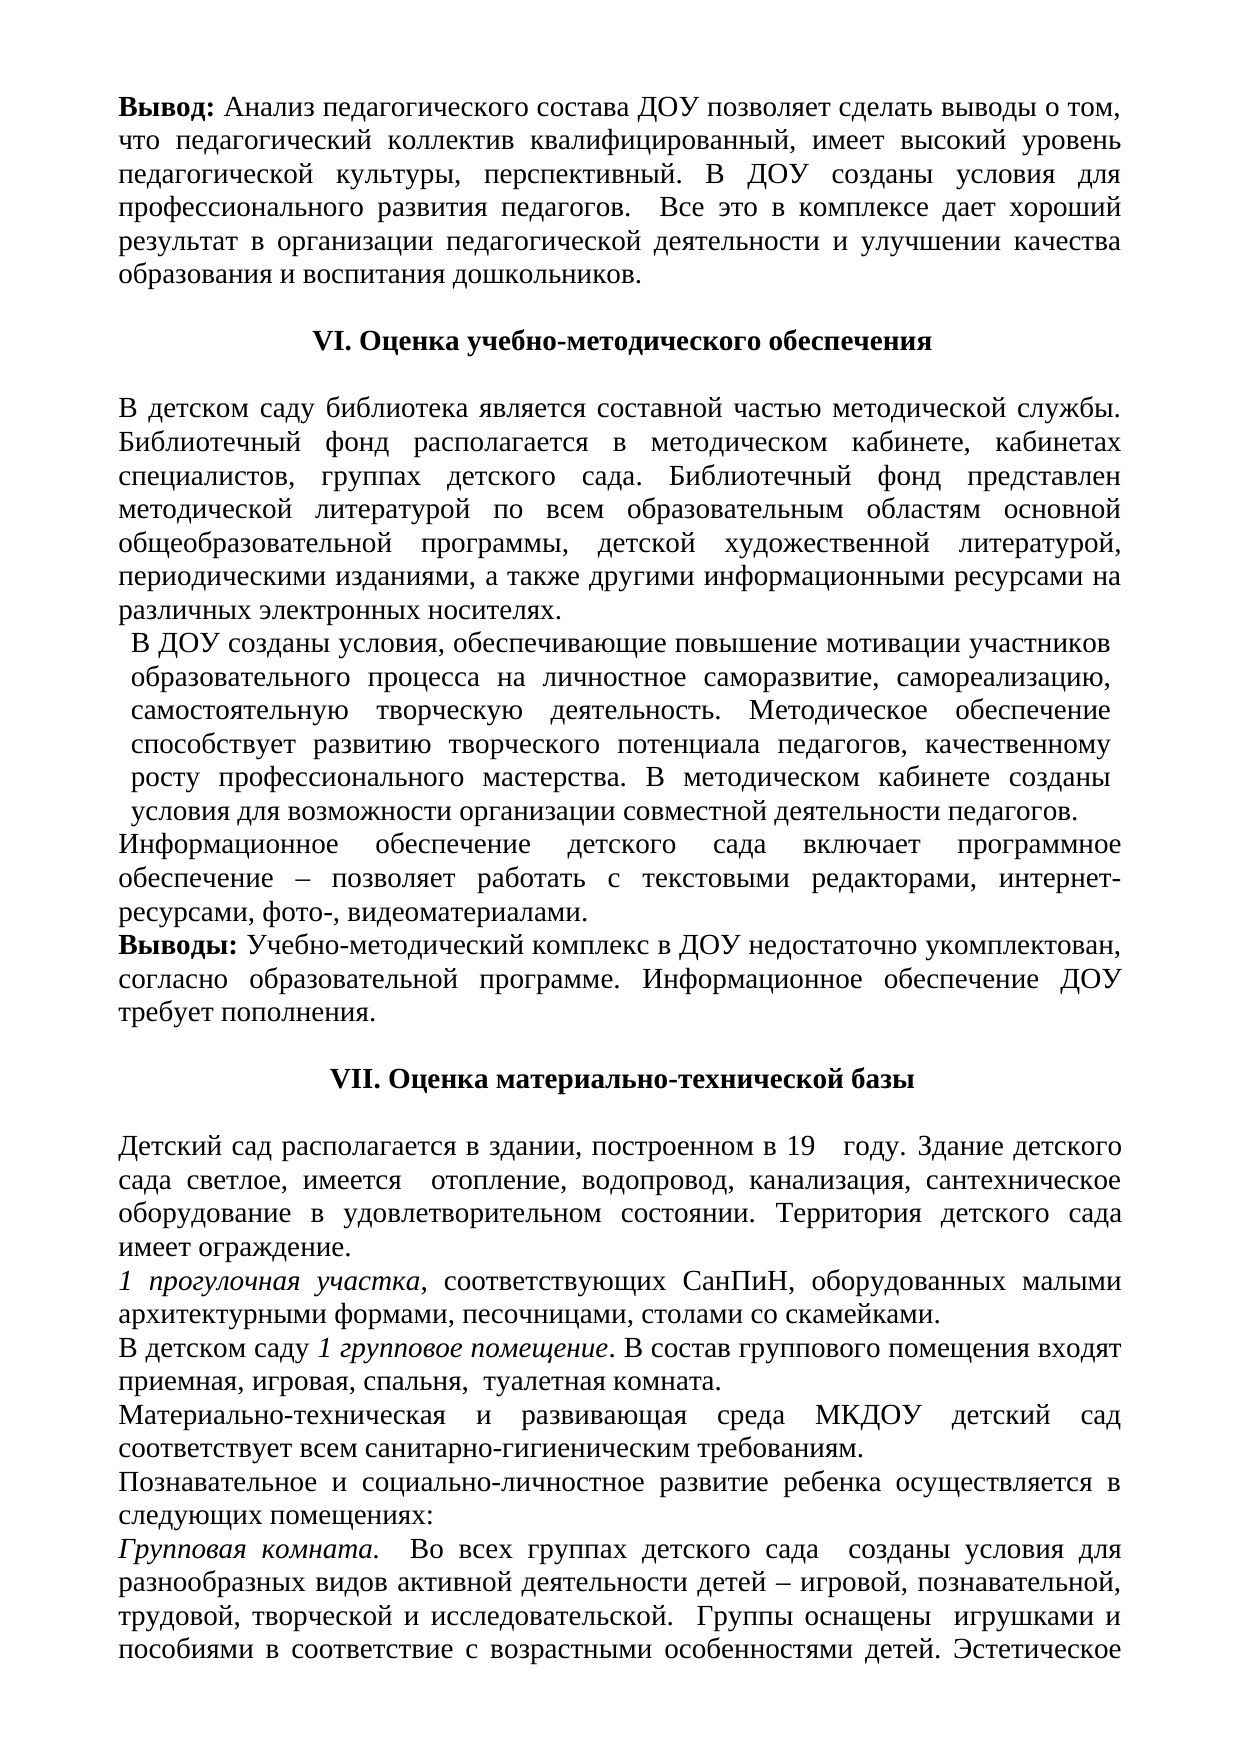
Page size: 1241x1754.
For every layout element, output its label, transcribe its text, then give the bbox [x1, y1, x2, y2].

text VII. Оценка материально-технической базы [118, 1061, 1126, 1095]
text VI. Оценка учебно-методического обеспечения [118, 323, 1126, 357]
text Выводы: Учебно-методический комплекс в ДОУ недостаточно укомплектован, согласно образовательной программе. Информационное обеспечение ДОУ требует пополнения. [118, 927, 1122, 1028]
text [118, 1531, 1122, 1665]
text В детском саду библиотека является составной частью методической службы. Библиотечный фонд располагается в методическом кабинете, кабинетах специалистов, группах детского сада. Библиотечный фонд представлен методической литературой по всем образовательным областям основной общеобразовательной программы, детской художественной литературой, периодическими изданиями, а также другими информационными ресурсами на различных электронных носителях. [118, 391, 1122, 625]
text Вывод: Анализ педагогического состава ДОУ позволяет сделать выводы о том, что педагогический коллектив квалифицированный, имеет высокий уровень педагогической культуры, перспективный. В ДОУ созданы условия для профессионального развития педагогов. Все это в комплексе дает хороший результат в организации педагогической деятельности и улучшении качества образования и воспитания дошкольников. [118, 89, 1122, 290]
text Детский сад располагается в здании, построенном в 19 году. Здание детского сада светлое, имеется отопление, водопровод, канализация, сантехническое оборудование в удовлетворительном состоянии. Территория детского сада имеет ограждение. [118, 1128, 1122, 1263]
text В ДОУ созданы условия, обеспечивающие повышение мотивации участников образовательного процесса на личностное саморазвитие, самореализацию, самостоятельную творческую деятельность. Методическое обеспечение способствует развитию творческого потенциала педагогов, качественному росту профессионального мастерства. В методическом кабинете созданы условия для возможности организации совместной деятельности педагогов. [131, 625, 1112, 827]
text Познавательное и социально-личностное развитие ребенка осуществляется в следующих помещениях: [118, 1464, 1122, 1531]
text Материально-техническая и развивающая среда МКДОУ детский сад соответствует всем санитарно-гигиеническим требованиям. [118, 1397, 1122, 1464]
text 1 прогулочная участка, соответствующих СанПиН, оборудованных малыми архитектурными формами, песочницами, столами со скамейками. [118, 1263, 1122, 1330]
text В детском саду 1 групповое помещение. В состав группового помещения входят приемная, игровая, спальня, туалетная комната. [118, 1330, 1122, 1397]
text Информационное обеспечение детского сада включает программное обеспечение – позволяет работать с текстовыми редакторами, интернет-ресурсами, фото-, видеоматериалами. [118, 827, 1122, 927]
